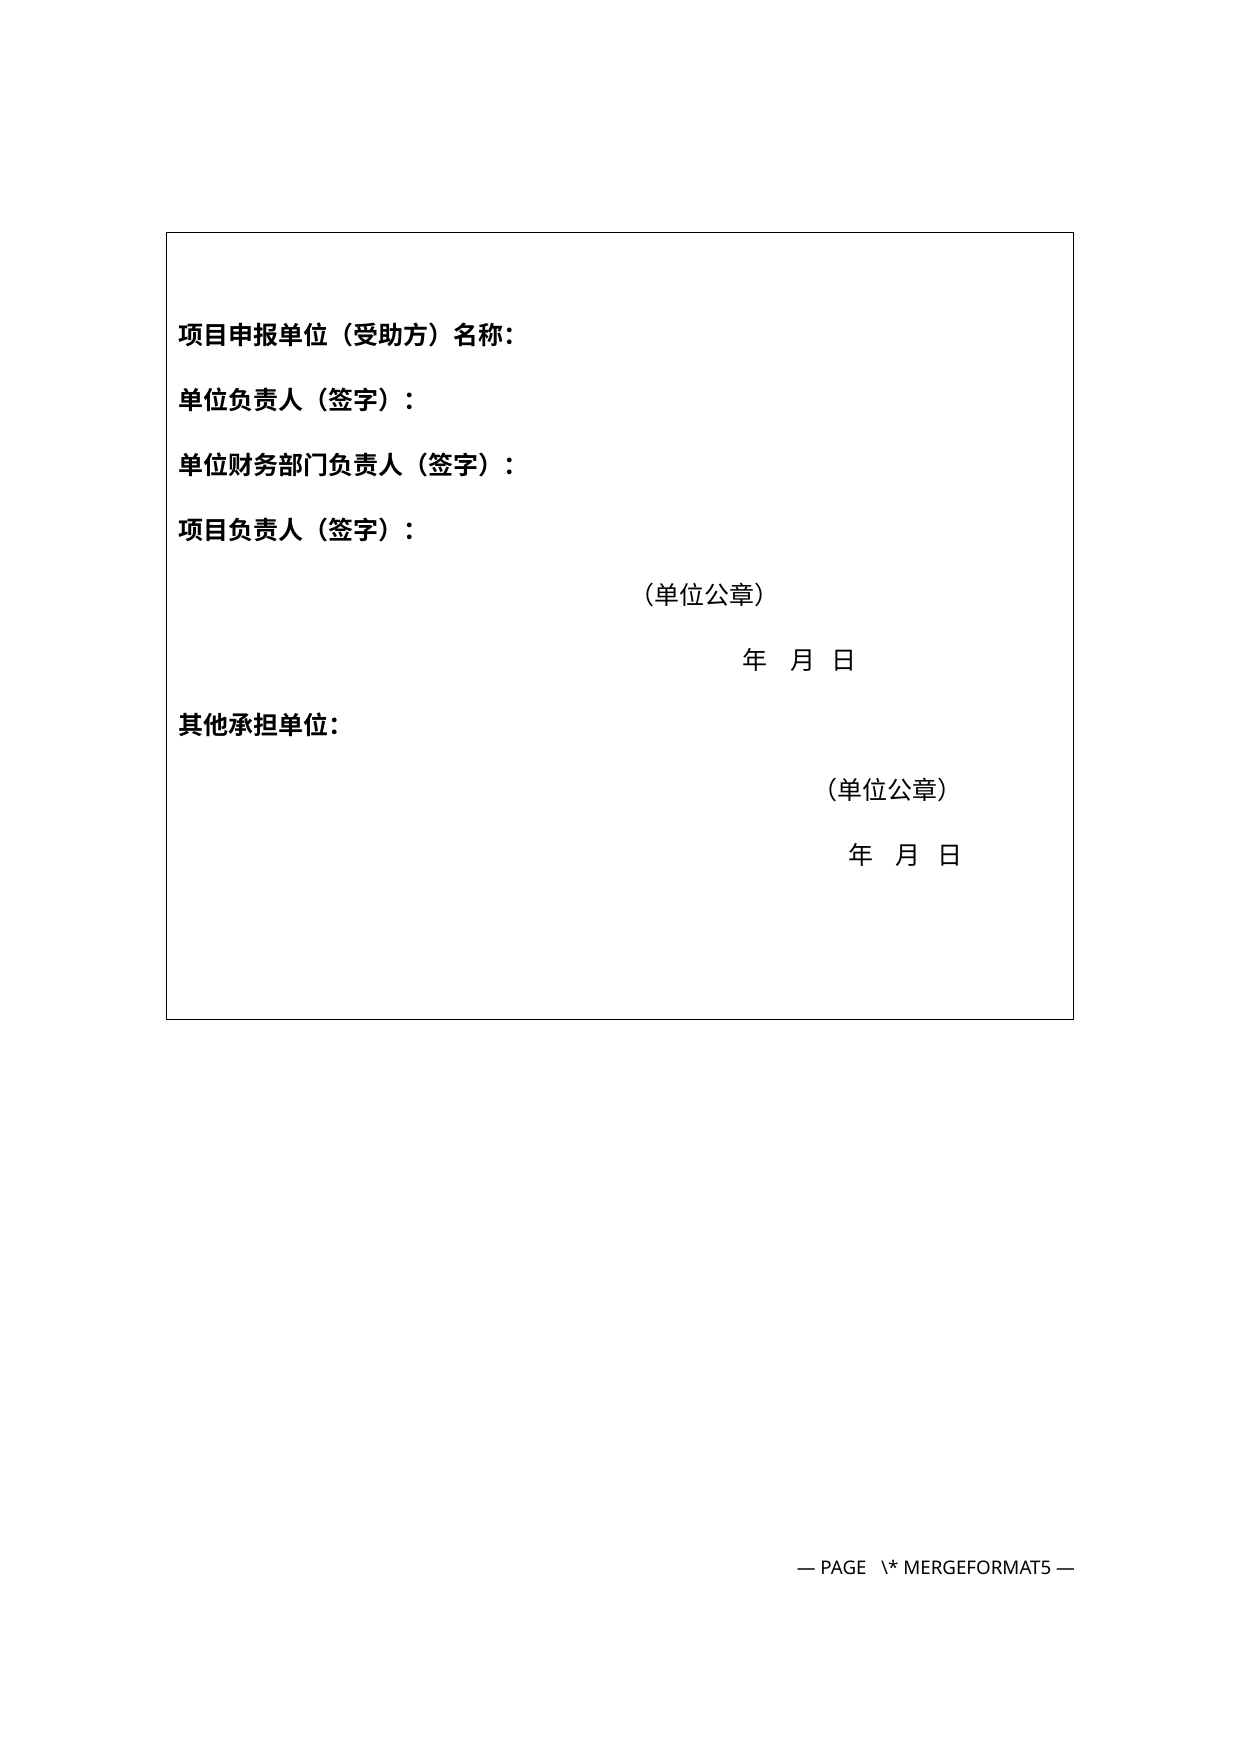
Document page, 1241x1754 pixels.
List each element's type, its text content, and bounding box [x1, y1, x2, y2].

table_cell 项目申报单位（受助方）名称： 单位负责人（签字）： 单位财务部门负责人（签字）： 项目负责人（签字）： （单位公章） 年 月 日 其他承担单位： （单位公章） 年 月 日 [167, 233, 1073, 1019]
